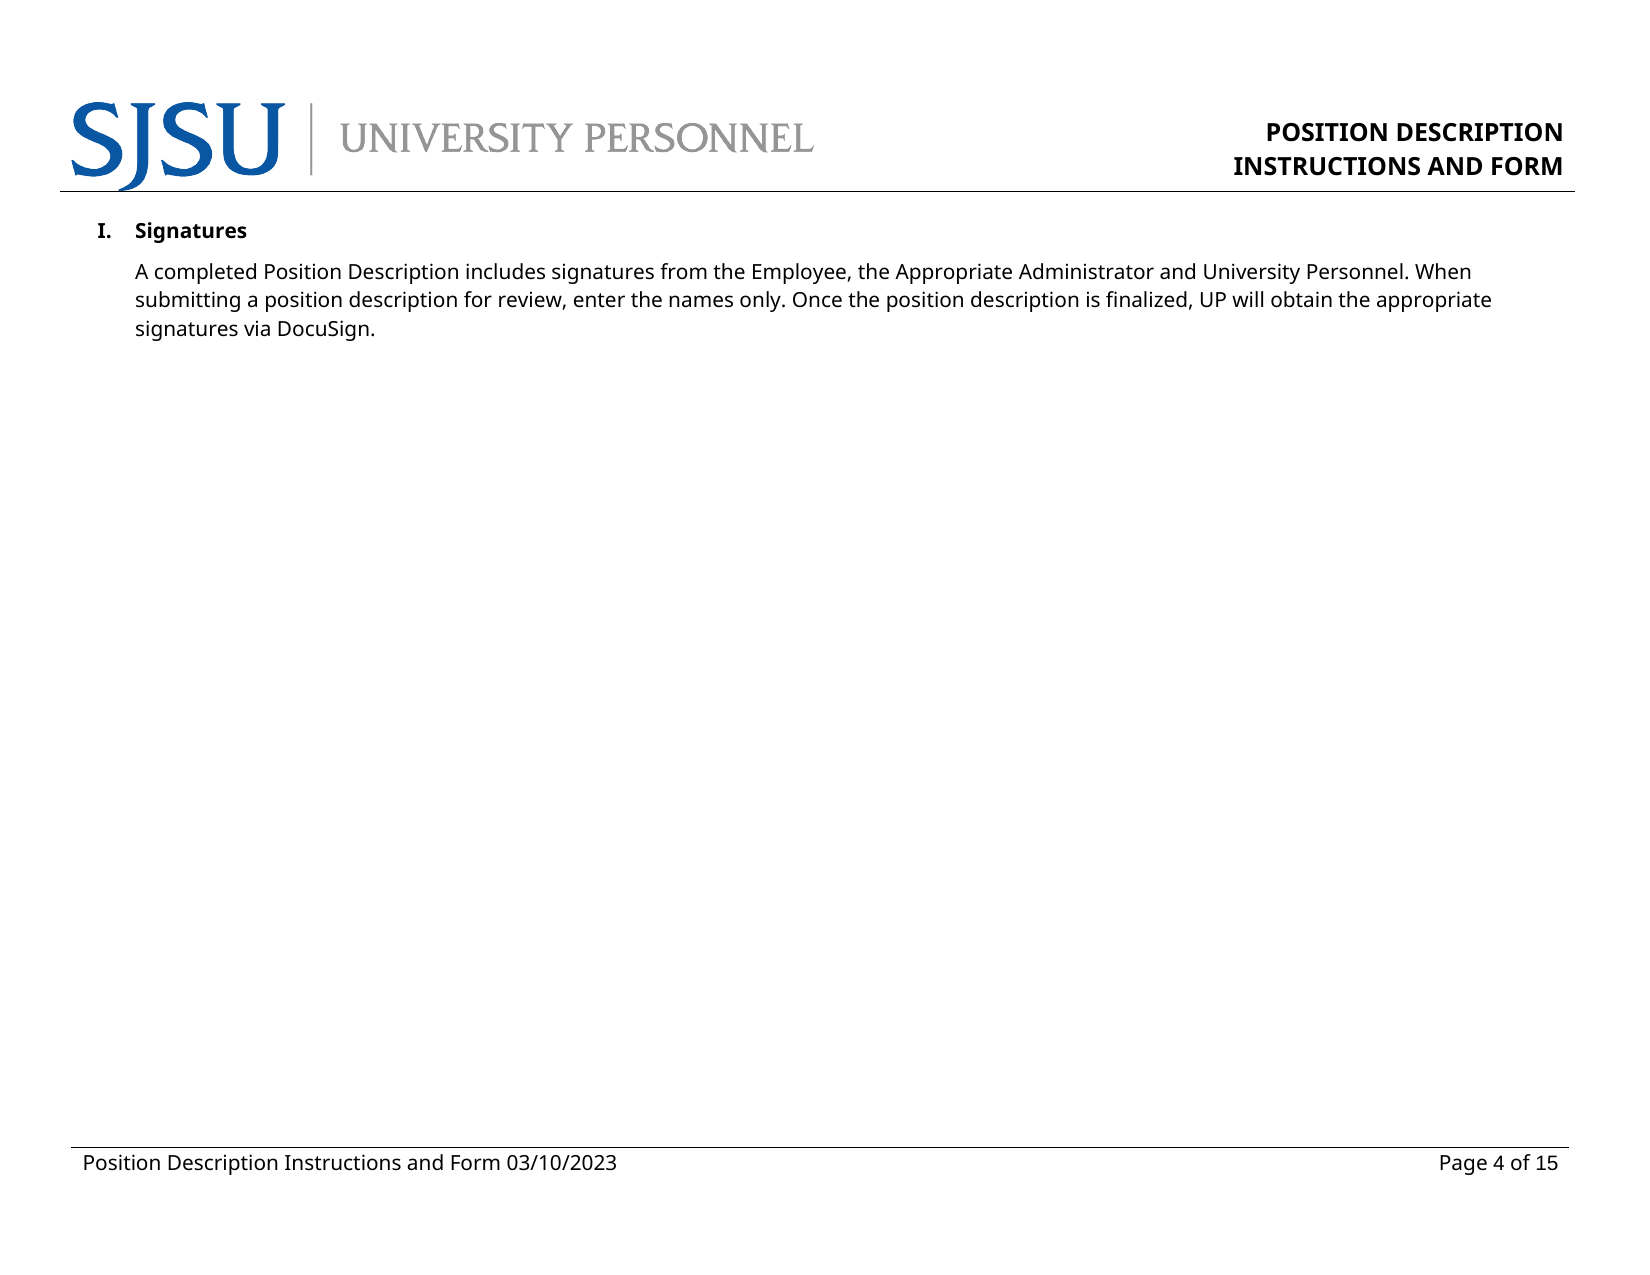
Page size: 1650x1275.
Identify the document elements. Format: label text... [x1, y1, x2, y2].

subtitle Signatures [97, 216, 1522, 244]
picture [71, 102, 814, 191]
text A completed Position Description includes signatures from the Employee, the Appropriate Administrator and University Personnel. When submitting a position description for review, enter the names only. Once the position description is finalized, UP will obtain the appropriate signatures via DocuSign. [135, 257, 1522, 342]
